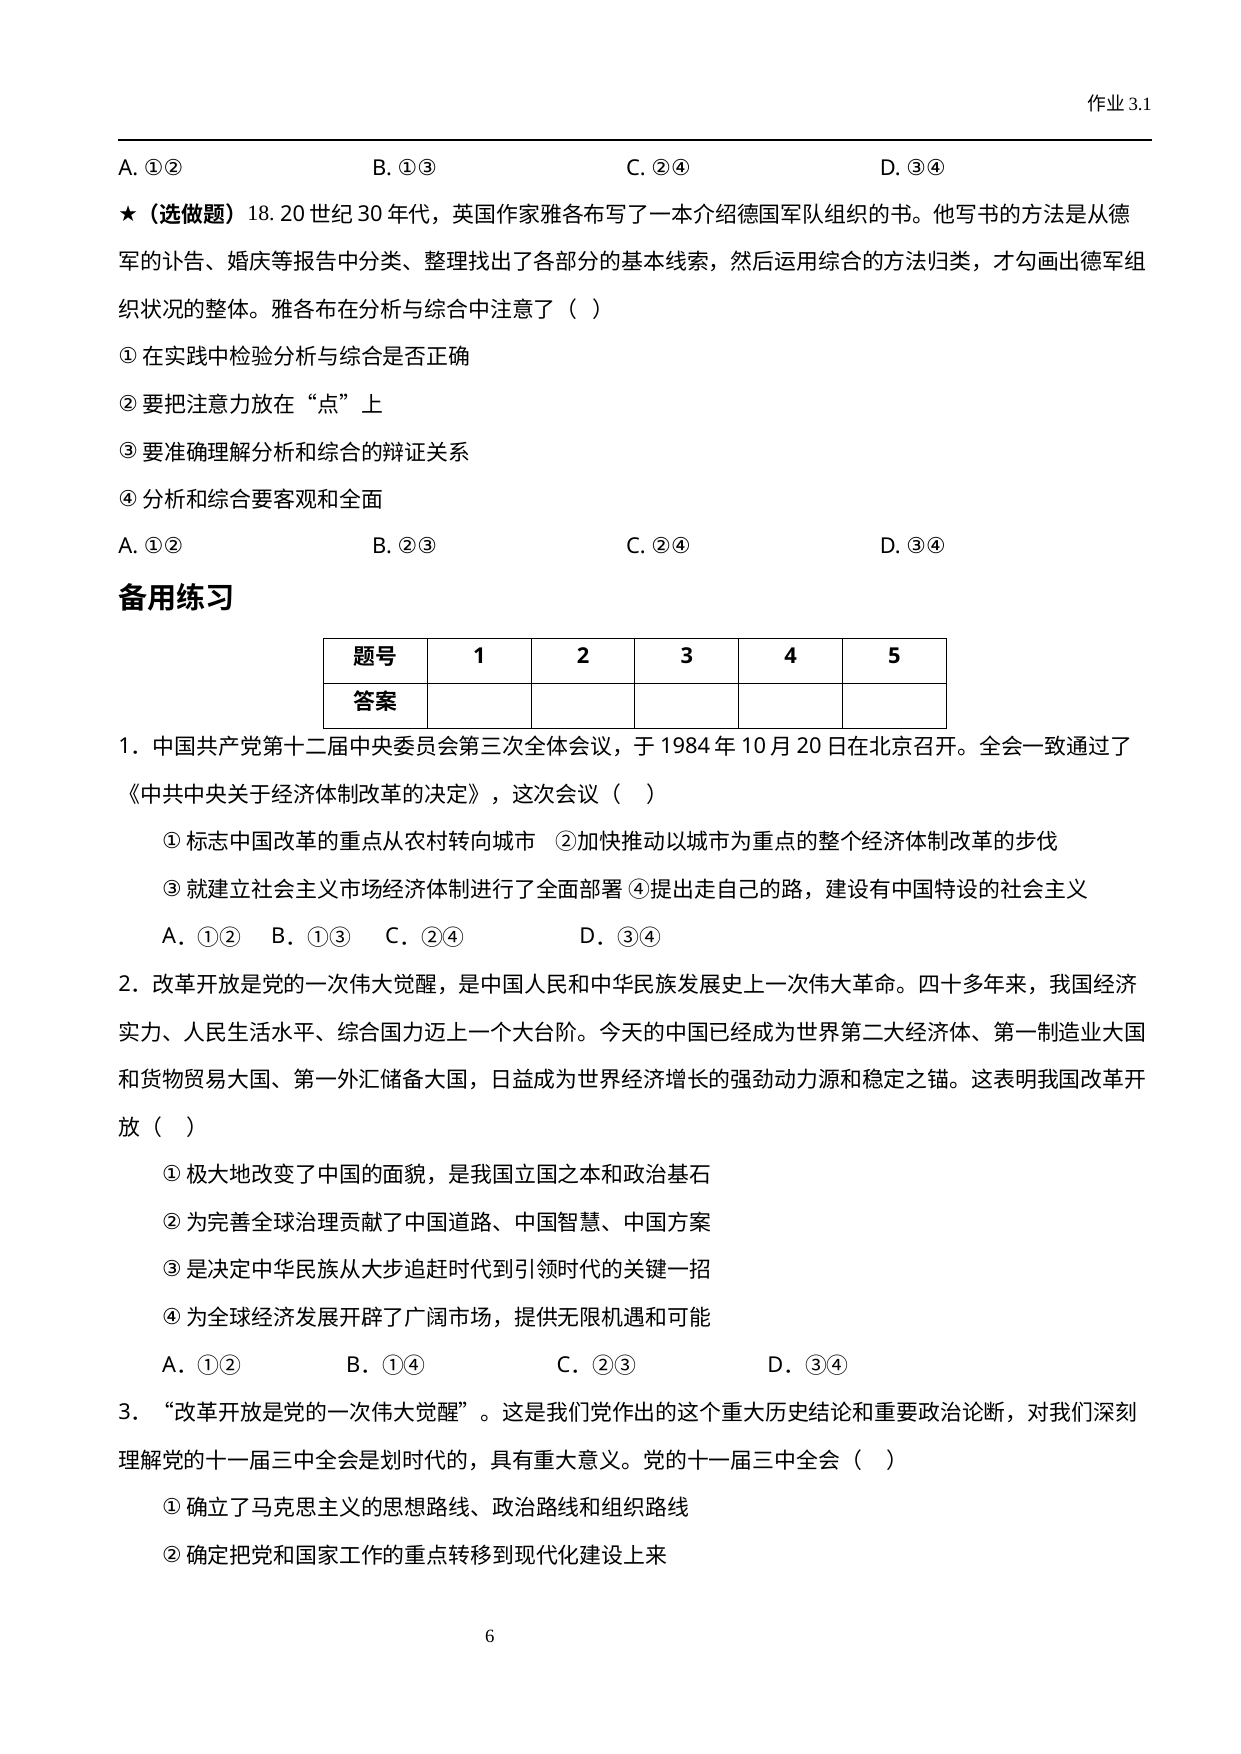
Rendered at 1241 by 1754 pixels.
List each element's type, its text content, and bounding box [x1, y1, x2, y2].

text ②确定把党和国家工作的重点转移到现代化建设上来 [118, 1538, 1152, 1570]
table_cell 答案 [324, 684, 427, 728]
table_cell [635, 684, 738, 728]
table_cell [532, 684, 634, 728]
text ④为全球经济发展开辟了广阔市场，提供无限机遇和可能 [118, 1300, 1152, 1332]
text 3．“改革开放是党的一次伟大觉醒”。这是我们党作出的这个重大历史结论和重要政治论断，对我们深刻理解党的十一届三中全会是划时代的，具有重大意义。党的十一届三中全会（ ） [118, 1395, 1152, 1474]
table_header 4 [739, 639, 842, 683]
table_header 5 [843, 639, 946, 683]
table_header 1 [428, 639, 531, 683]
table_header 题号 [324, 639, 427, 683]
table_header 3 [635, 639, 738, 683]
table_cell [428, 684, 531, 728]
text A. ①② B. ①③ C. ②④ D. ③④ [118, 152, 1152, 182]
text ①在实践中检验分析与综合是否正确 [118, 339, 1152, 371]
text ②为完善全球治理贡献了中国道路、中国智慧、中国方案 [118, 1205, 1152, 1237]
text ①确立了马克思主义的思想路线、政治路线和组织路线 [118, 1490, 1152, 1522]
text ①极大地改变了中国的面貌，是我国立国之本和政治基石 [118, 1157, 1152, 1189]
text ③要准确理解分析和综合的辩证关系 [118, 434, 1152, 466]
text 1．中国共产党第十二届中央委员会第三次全体会议，于1984年10月20日在北京召开。全会一致通过了《中共中央关于经济体制改革的决定》，这次会议（ ） [118, 729, 1152, 808]
text A．①② B．①③ C．②④ D．③④ [118, 919, 1152, 951]
text A．①② B．①④ C．②③ D．③④ [118, 1348, 1152, 1379]
text ②要把注意力放在“点”上 [118, 387, 1152, 419]
text ④分析和综合要客观和全面 [118, 482, 1152, 514]
text ③是决定中华民族从大步追赶时代到引领时代的关键一招 [118, 1252, 1152, 1284]
text ①标志中国改革的重点从农村转向城市 ②加快推动以城市为重点的整个经济体制改革的步伐 [118, 824, 1152, 856]
text 2．改革开放是党的一次伟大觉醒，是中国人民和中华民族发展史上一次伟大革命。四十多年来，我国经济实力、人民生活水平、综合国力迈上一个大台阶。今天的中国已经成为世界第二大经济体、第一制造业大国和货物贸易大国、第一外汇储备大国，日益成为世界经济增长的强劲动力源和稳定之锚。这表明我国改革开放（ ） [118, 967, 1152, 1141]
text ③就建立社会主义市场经济体制进行了全面部署 ④提出走自己的路，建设有中国特设的社会主义 [118, 872, 1152, 904]
list ①② B. ②③ C. ②④ D. ③④ [118, 530, 1152, 559]
table_cell [739, 684, 842, 728]
table_cell [843, 684, 946, 728]
text ★（选做题）18. 20世纪30年代，英国作家雅各布写了一本介绍德国军队组织的书。他写书的方法是从德军的讣告、婚庆等报告中分类、整理找出了各部分的基本线索，然后运用综合的方法归类，才勾画出德军组织状况的整体。雅各布在分析与综合中注意了（ ） [118, 197, 1152, 323]
table_header 2 [532, 639, 634, 683]
text 备用练习 [118, 574, 1152, 617]
